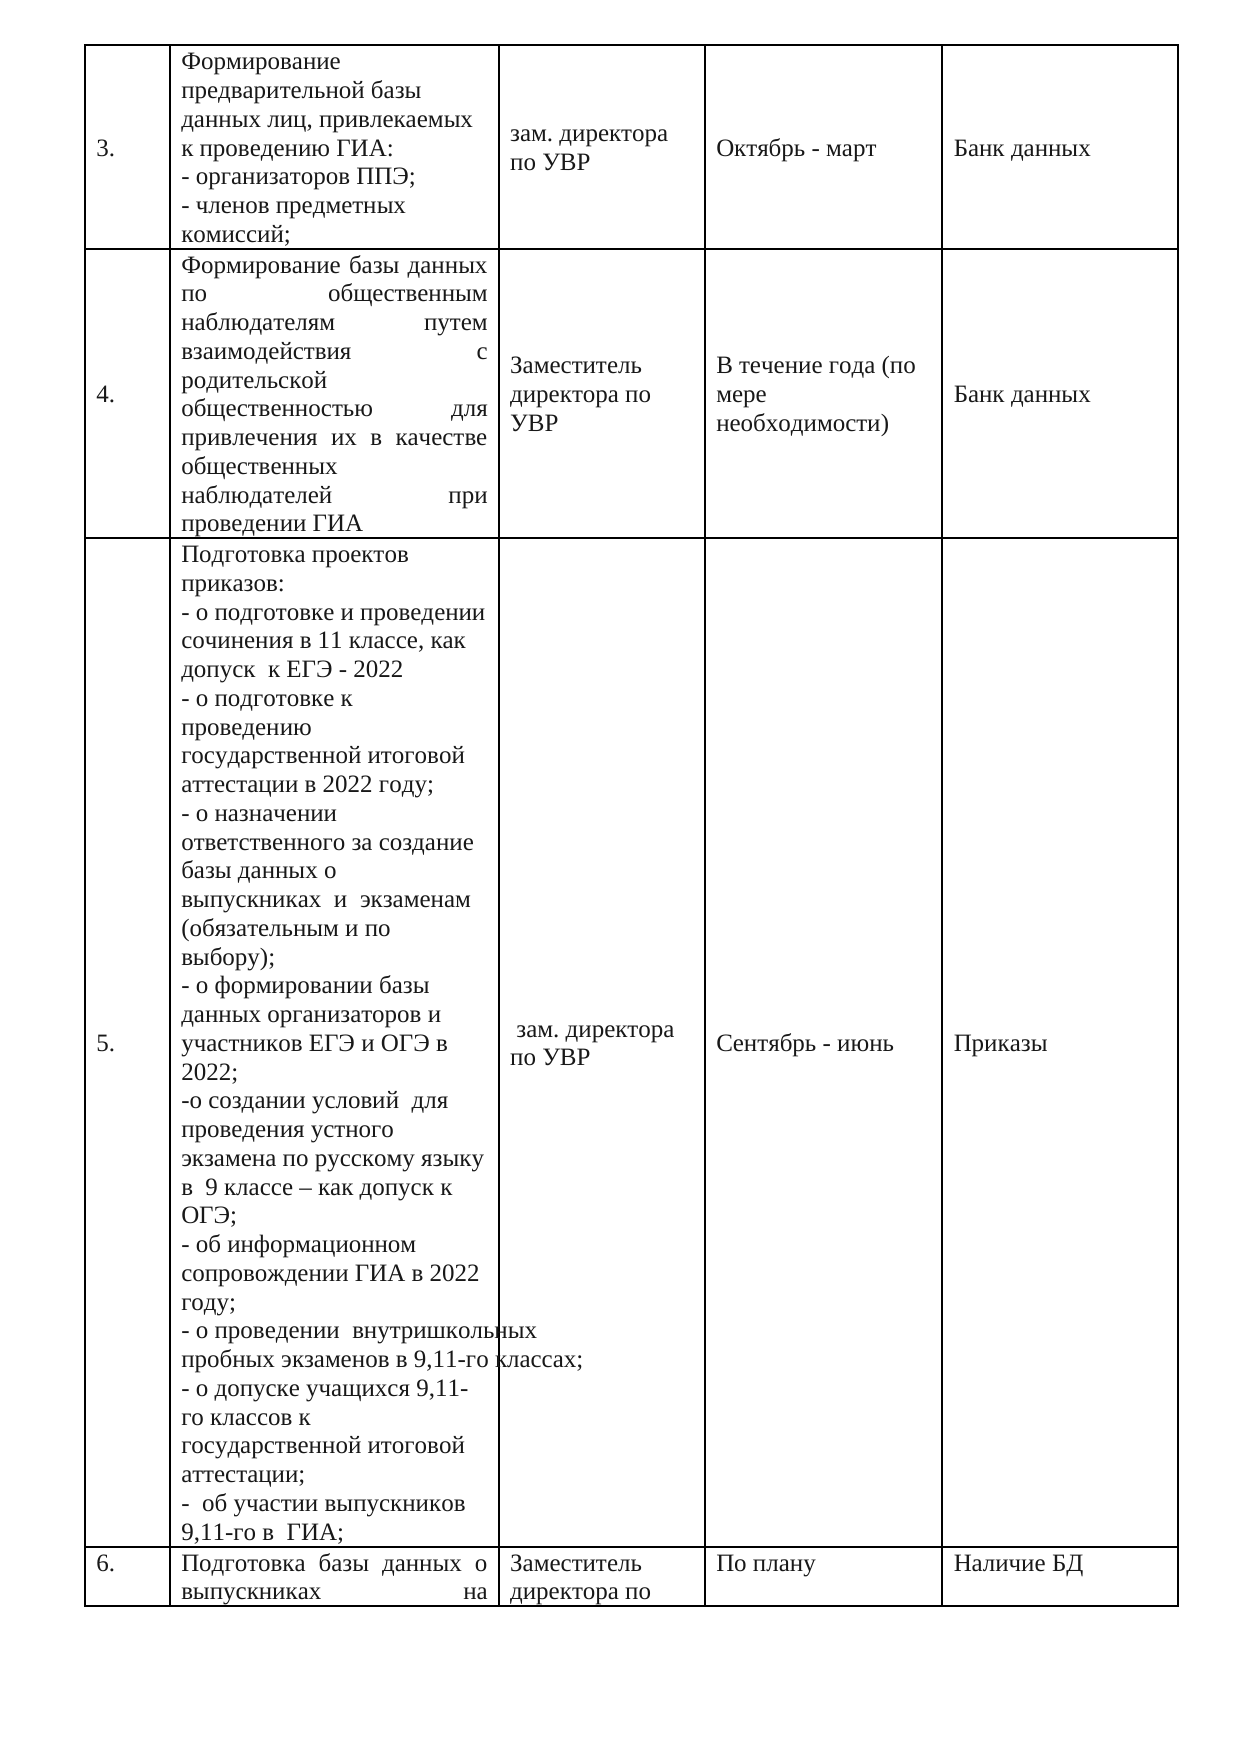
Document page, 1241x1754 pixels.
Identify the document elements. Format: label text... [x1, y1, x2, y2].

table_cell Приказы [943, 539, 1177, 1546]
table_cell Сентябрь - июнь [706, 539, 941, 1546]
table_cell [500, 1548, 704, 1605]
table_cell По плану [706, 1548, 941, 1605]
table_cell Заместитель директора по УВР [500, 250, 704, 537]
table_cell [171, 1548, 498, 1605]
table_cell Формирование предварительной базы данных лиц, привлекаемых к проведению ГИА: - организаторов ППЭ; - членов предметных комиссий; [171, 46, 498, 248]
table_cell Подготовка проектов приказов: - о подготовке и проведении сочинения в 11 классе, как допуск к ЕГЭ - 2022 - о подготовке к проведению государственной итоговой аттестации в 2022 году; - о назначении ответственного за создание базы данных о выпускниках и экзаменам (обязательным и по выбору); - о формировании базы данных организаторов и участников ЕГЭ и ОГЭ в 2022; -о создании условий для проведения устного экзамена по русскому языку в 9 классе – как допуск к ОГЭ; - об информационном сопровождении ГИА в 2022 году; - о проведении внутришкольных пробных экзаменов в 9,11-го классах; - о допуске учащихся 9,11-го классов к государственной итоговой аттестации; - об участии выпускников 9,11-го в ГИА; [171, 539, 498, 1546]
table_cell Октябрь - март [706, 46, 941, 248]
table_cell 4. [86, 250, 169, 537]
table_cell зам. директора по УВР [500, 46, 704, 248]
table_cell Наличие БД [943, 1548, 1177, 1605]
table_cell 3. [86, 46, 169, 248]
table_cell 6. [86, 1548, 169, 1605]
table_cell В течение года (по мере необходимости) [706, 250, 941, 537]
table_cell зам. директора по УВР [500, 539, 704, 1546]
table_cell Банк данных [943, 250, 1177, 537]
table_cell 5. [86, 539, 169, 1546]
table_cell Банк данных [943, 46, 1177, 248]
table_cell Формирование базы данных по общественным наблюдателям путем взаимодействия с родительской общественностью для привлечения их в качестве общественных наблюдателей при проведении ГИА [171, 250, 498, 537]
